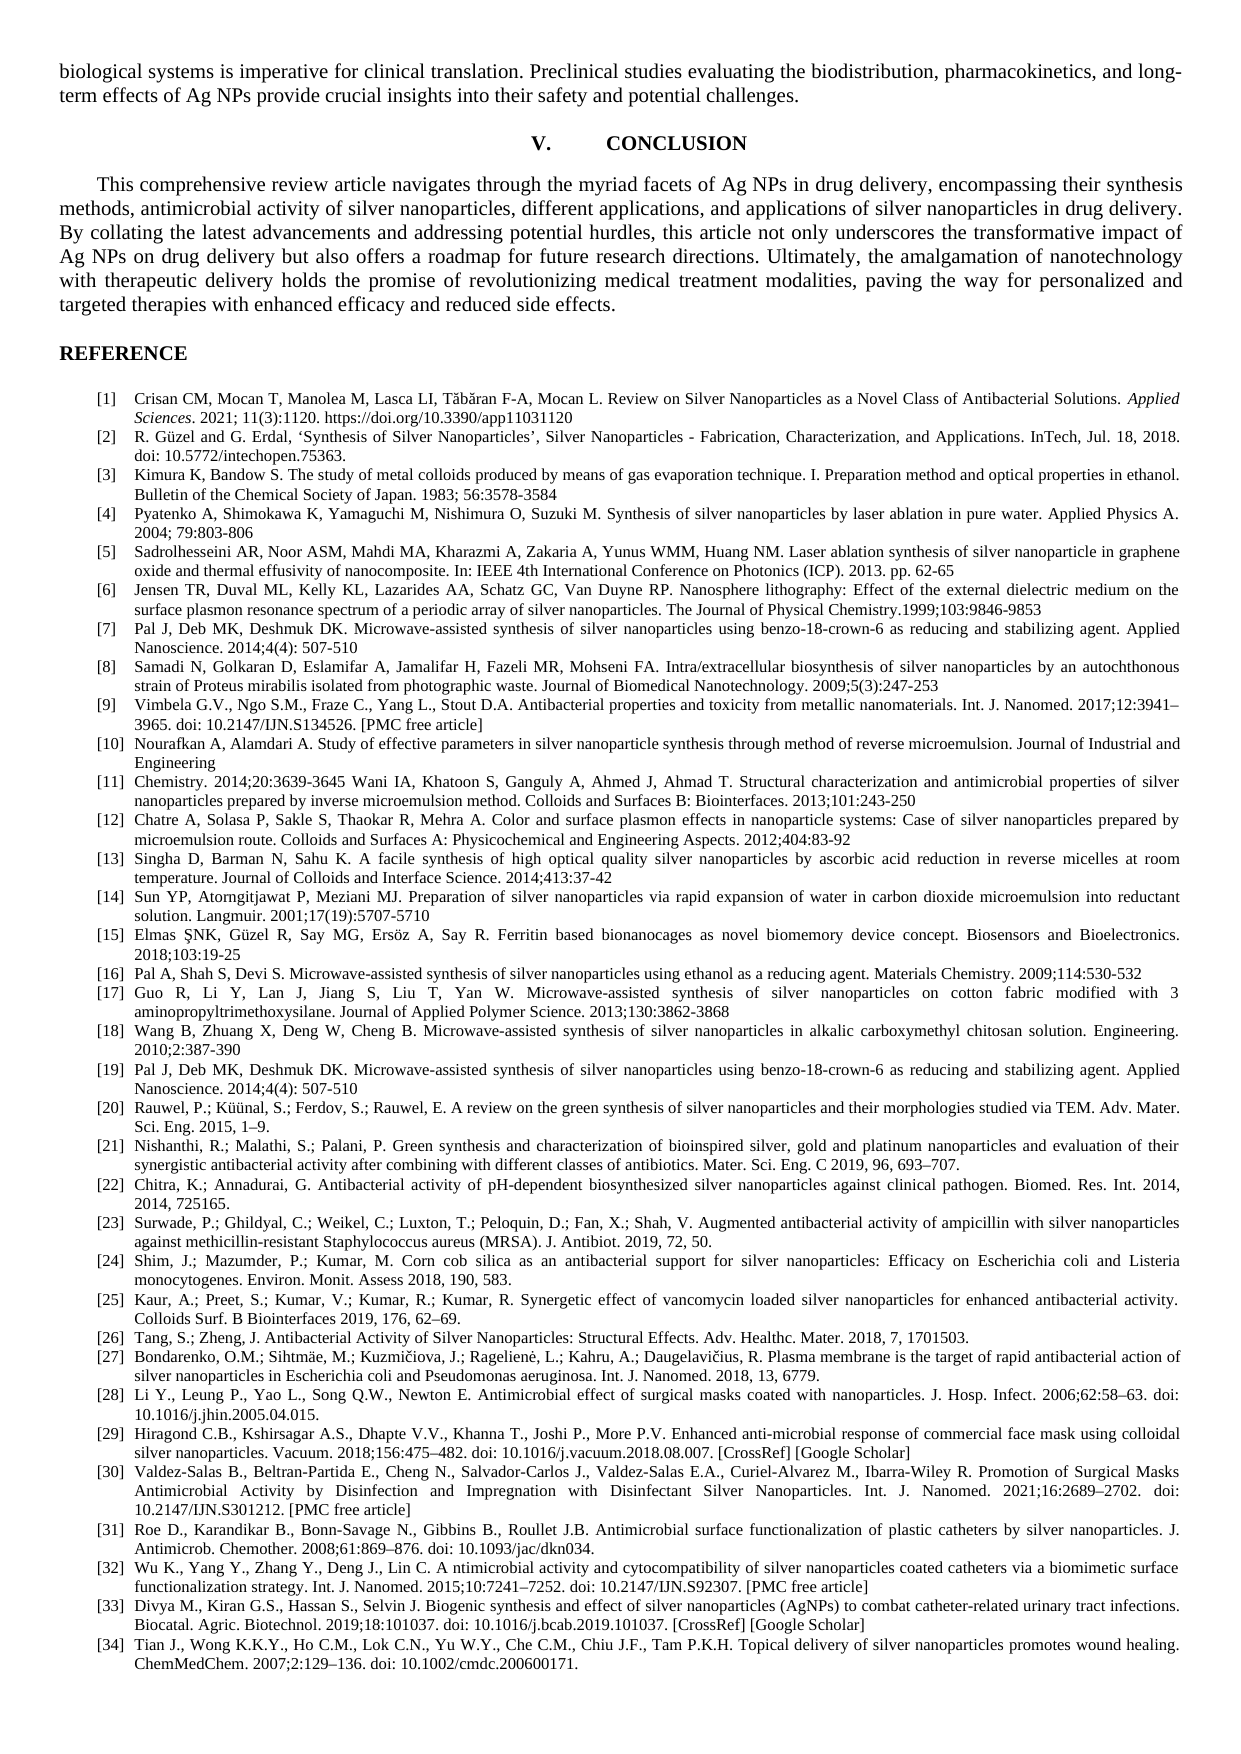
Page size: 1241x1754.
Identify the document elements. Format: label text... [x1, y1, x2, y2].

list Roe D., Karandikar B., Bonn-Savage N., Gibbins B., Roullet J.B. Antimicrobial surface functionalization of plastic catheters by silver nanoparticles. J. Antimicrob. Chemother. 2008;61:869–876. doi: 10.1093/jac/dkn034. [97, 1519, 1181, 1558]
list Hiragond C.B., Kshirsagar A.S., Dhapte V.V., Khanna T., Joshi P., More P.V. Enhanced anti-microbial response of commercial face mask using colloidal silver nanoparticles. Vacuum. 2018;156:475–482. doi: 10.1016/j.vacuum.2018.08.007. [CrossRef] [Google Scholar] [97, 1423, 1181, 1462]
list Nishanthi, R.; Malathi, S.; Palani, P. Green synthesis and characterization of bioinspired silver, gold and platinum nanoparticles and evaluation of their synergistic antibacterial activity after combining with different classes of antibiotics. Mater. Sci. Eng. C 2019, 96, 693–707. [97, 1136, 1181, 1174]
list Rauwel, P.; Küünal, S.; Ferdov, S.; Rauwel, E. A review on the green synthesis of silver nanoparticles and their morphologies studied via TEM. Adv. Mater. Sci. Eng. 2015, 1–9. [97, 1098, 1181, 1136]
text This comprehensive review article navigates through the myriad facets of Ag NPs in drug delivery, encompassing their synthesis methods, antimicrobial activity of silver nanoparticles, different applications, and applications of silver nanoparticles in drug delivery. By collating the latest advancements and addressing potential hurdles, this article not only underscores the transformative impact of Ag NPs on drug delivery but also offers a roadmap for future research directions. Ultimately, the amalgamation of nanotechnology with therapeutic delivery holds the promise of revolutionizing medical treatment modalities, paving the way for personalized and targeted therapies with enhanced efficacy and reduced side effects. [59, 172, 1185, 316]
list Sun YP, Atorngitjawat P, Meziani MJ. Preparation of silver nanoparticles via rapid expansion of water in carbon dioxide microemulsion into reductant solution. Langmuir. 2001;17(19):5707-5710 [97, 887, 1181, 925]
list R. Güzel and G. Erdal, ‘Synthesis of Silver Nanoparticles’, Silver Nanoparticles - Fabrication, Characterization, and Applications. InTech, Jul. 18, 2018. doi: 10.5772/intechopen.75363. [97, 427, 1181, 465]
list Chemistry. 2014;20:3639-3645 Wani IA, Khatoon S, Ganguly A, Ahmed J, Ahmad T. Structural characterization and antimicrobial properties of silver nanoparticles prepared by inverse microemulsion method. Colloids and Surfaces B: Biointerfaces. 2013;101:243-250 [97, 772, 1181, 810]
list Wu K., Yang Y., Zhang Y., Deng J., Lin C. A ntimicrobial activity and cytocompatibility of silver nanoparticles coated catheters via a biomimetic surface functionalization strategy. Int. J. Nanomed. 2015;10:7241–7252. doi: 10.2147/IJN.S92307. [PMC free article] [97, 1558, 1181, 1596]
list Elmas ŞNK, Güzel R, Say MG, Ersöz A, Say R. Ferritin based bionanocages as novel biomemory device concept. Biosensors and Bioelectronics. 2018;103:19-25 [97, 925, 1181, 963]
list CONCLUSION [97, 131, 1181, 155]
list Vimbela G.V., Ngo S.M., Fraze C., Yang L., Stout D.A. Antibacterial properties and toxicity from metallic nanomaterials. Int. J. Nanomed. 2017;12:3941–3965. doi: 10.2147/IJN.S134526. [PMC free article] [97, 695, 1181, 733]
list Chitra, K.; Annadurai, G. Antibacterial activity of pH-dependent biosynthesized silver nanoparticles against clinical pathogen. Biomed. Res. Int. 2014, 2014, 725165. [97, 1174, 1181, 1213]
list Chatre A, Solasa P, Sakle S, Thaokar R, Mehra A. Color and surface plasmon effects in nanoparticle systems: Case of silver nanoparticles prepared by microemulsion route. Colloids and Surfaces A: Physicochemical and Engineering Aspects. 2012;404:83-92 [97, 810, 1181, 848]
list Sadrolhesseini AR, Noor ASM, Mahdi MA, Kharazmi A, Zakaria A, Yunus WMM, Huang NM. Laser ablation synthesis of silver nanoparticle in graphene oxide and thermal effusivity of nanocomposite. In: IEEE 4th International Conference on Photonics (ICP). 2013. pp. 62-65 [97, 542, 1181, 580]
list Shim, J.; Mazumder, P.; Kumar, M. Corn cob silica as an antibacterial support for silver nanoparticles: Efficacy on Escherichia coli and Listeria monocytogenes. Environ. Monit. Assess 2018, 190, 583. [97, 1251, 1181, 1289]
list Samadi N, Golkaran D, Eslamifar A, Jamalifar H, Fazeli MR, Mohseni FA. Intra/extracellular biosynthesis of silver nanoparticles by an autochthonous strain of Proteus mirabilis isolated from photographic waste. Journal of Biomedical Nanotechnology. 2009;5(3):247-253 [97, 657, 1181, 695]
list Li Y., Leung P., Yao L., Song Q.W., Newton E. Antimicrobial effect of surgical masks coated with nanoparticles. J. Hosp. Infect. 2006;62:58–63. doi: 10.1016/j.jhin.2005.04.015. [97, 1385, 1181, 1423]
list Jensen TR, Duval ML, Kelly KL, Lazarides AA, Schatz GC, Van Duyne RP. Nanosphere lithography: Effect of the external dielectric medium on the surface plasmon resonance spectrum of a periodic array of silver nanoparticles. The Journal of Physical Chemistry.1999;103:9846-9853 [97, 580, 1181, 618]
list Nourafkan A, Alamdari A. Study of effective parameters in silver nanoparticle synthesis through method of reverse microemulsion. Journal of Industrial and Engineering [97, 733, 1181, 772]
list Singha D, Barman N, Sahu K. A facile synthesis of high optical quality silver nanoparticles by ascorbic acid reduction in reverse micelles at room temperature. Journal of Colloids and Interface Science. 2014;413:37-42 [97, 848, 1181, 887]
text REFERENCE [59, 340, 1181, 364]
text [59, 59, 1185, 107]
list Kaur, A.; Preet, S.; Kumar, V.; Kumar, R.; Kumar, R. Synergetic effect of vancomycin loaded silver nanoparticles for enhanced antibacterial activity. Colloids Surf. B Biointerfaces 2019, 176, 62–69. [97, 1289, 1181, 1328]
list Valdez-Salas B., Beltran-Partida E., Cheng N., Salvador-Carlos J., Valdez-Salas E.A., Curiel-Alvarez M., Ibarra-Wiley R. Promotion of Surgical Masks Antimicrobial Activity by Disinfection and Impregnation with Disinfectant Silver Nanoparticles. Int. J. Nanomed. 2021;16:2689–2702. doi: 10.2147/IJN.S301212. [PMC free article] [97, 1462, 1181, 1519]
list Kimura K, Bandow S. The study of metal colloids produced by means of gas evaporation technique. I. Preparation method and optical properties in ethanol. Bulletin of the Chemical Society of Japan. 1983; 56:3578-3584 [97, 465, 1181, 503]
list Pal J, Deb MK, Deshmuk DK. Microwave-assisted synthesis of silver nanoparticles using benzo-18-crown-6 as reducing and stabilizing agent. Applied Nanoscience. 2014;4(4): 507-510 [97, 1059, 1181, 1098]
list Pal A, Shah S, Devi S. Microwave-assisted synthesis of silver nanoparticles using ethanol as a reducing agent. Materials Chemistry. 2009;114:530-532 [97, 963, 1181, 983]
list Pal J, Deb MK, Deshmuk DK. Microwave-assisted synthesis of silver nanoparticles using benzo-18-crown-6 as reducing and stabilizing agent. Applied Nanoscience. 2014;4(4): 507-510 [97, 618, 1181, 657]
list Wang B, Zhuang X, Deng W, Cheng B. Microwave-assisted synthesis of silver nanoparticles in alkalic carboxymethyl chitosan solution. Engineering. 2010;2:387-390 [97, 1021, 1181, 1059]
list Pyatenko A, Shimokawa K, Yamaguchi M, Nishimura O, Suzuki M. Synthesis of silver nanoparticles by laser ablation in pure water. Applied Physics A. 2004; 79:803-806 [97, 503, 1181, 542]
list Surwade, P.; Ghildyal, C.; Weikel, C.; Luxton, T.; Peloquin, D.; Fan, X.; Shah, V. Augmented antibacterial activity of ampicillin with silver nanoparticles against methicillin-resistant Staphylococcus aureus (MRSA). J. Antibiot. 2019, 72, 50. [97, 1213, 1181, 1251]
list Tang, S.; Zheng, J. Antibacterial Activity of Silver Nanoparticles: Structural Effects. Adv. Healthc. Mater. 2018, 7, 1701503. [97, 1328, 1181, 1347]
list Bondarenko, O.M.; Sihtmäe, M.; Kuzmičiova, J.; Ragelienė, L.; Kahru, A.; Daugelavičius, R. Plasma membrane is the target of rapid antibacterial action of silver nanoparticles in Escherichia coli and Pseudomonas aeruginosa. Int. J. Nanomed. 2018, 13, 6779. [97, 1347, 1181, 1385]
list Guo R, Li Y, Lan J, Jiang S, Liu T, Yan W. Microwave-assisted synthesis of silver nanoparticles on cotton fabric modified with 3 aminopropyltrimethoxysilane. Journal of Applied Polymer Science. 2013;130:3862-3868 [97, 983, 1181, 1021]
list Crisan CM, Mocan T, Manolea M, Lasca LI, Tăbăran F-A, Mocan L. Review on Silver Nanoparticles as a Novel Class of Antibacterial Solutions. Applied Sciences. 2021; 11(3):1120. https://doi.org/10.3390/app11031120 [97, 388, 1181, 427]
list Divya M., Kiran G.S., Hassan S., Selvin J. Biogenic synthesis and effect of silver nanoparticles (AgNPs) to combat catheter-related urinary tract infections. Biocatal. Agric. Biotechnol. 2019;18:101037. doi: 10.1016/j.bcab.2019.101037. [CrossRef] [Google Scholar] [97, 1596, 1181, 1634]
list Tian J., Wong K.K.Y., Ho C.M., Lok C.N., Yu W.Y., Che C.M., Chiu J.F., Tam P.K.H. Topical delivery of silver nanoparticles promotes wound healing. ChemMedChem. 2007;2:129–136. doi: 10.1002/cmdc.200600171. [97, 1634, 1181, 1673]
